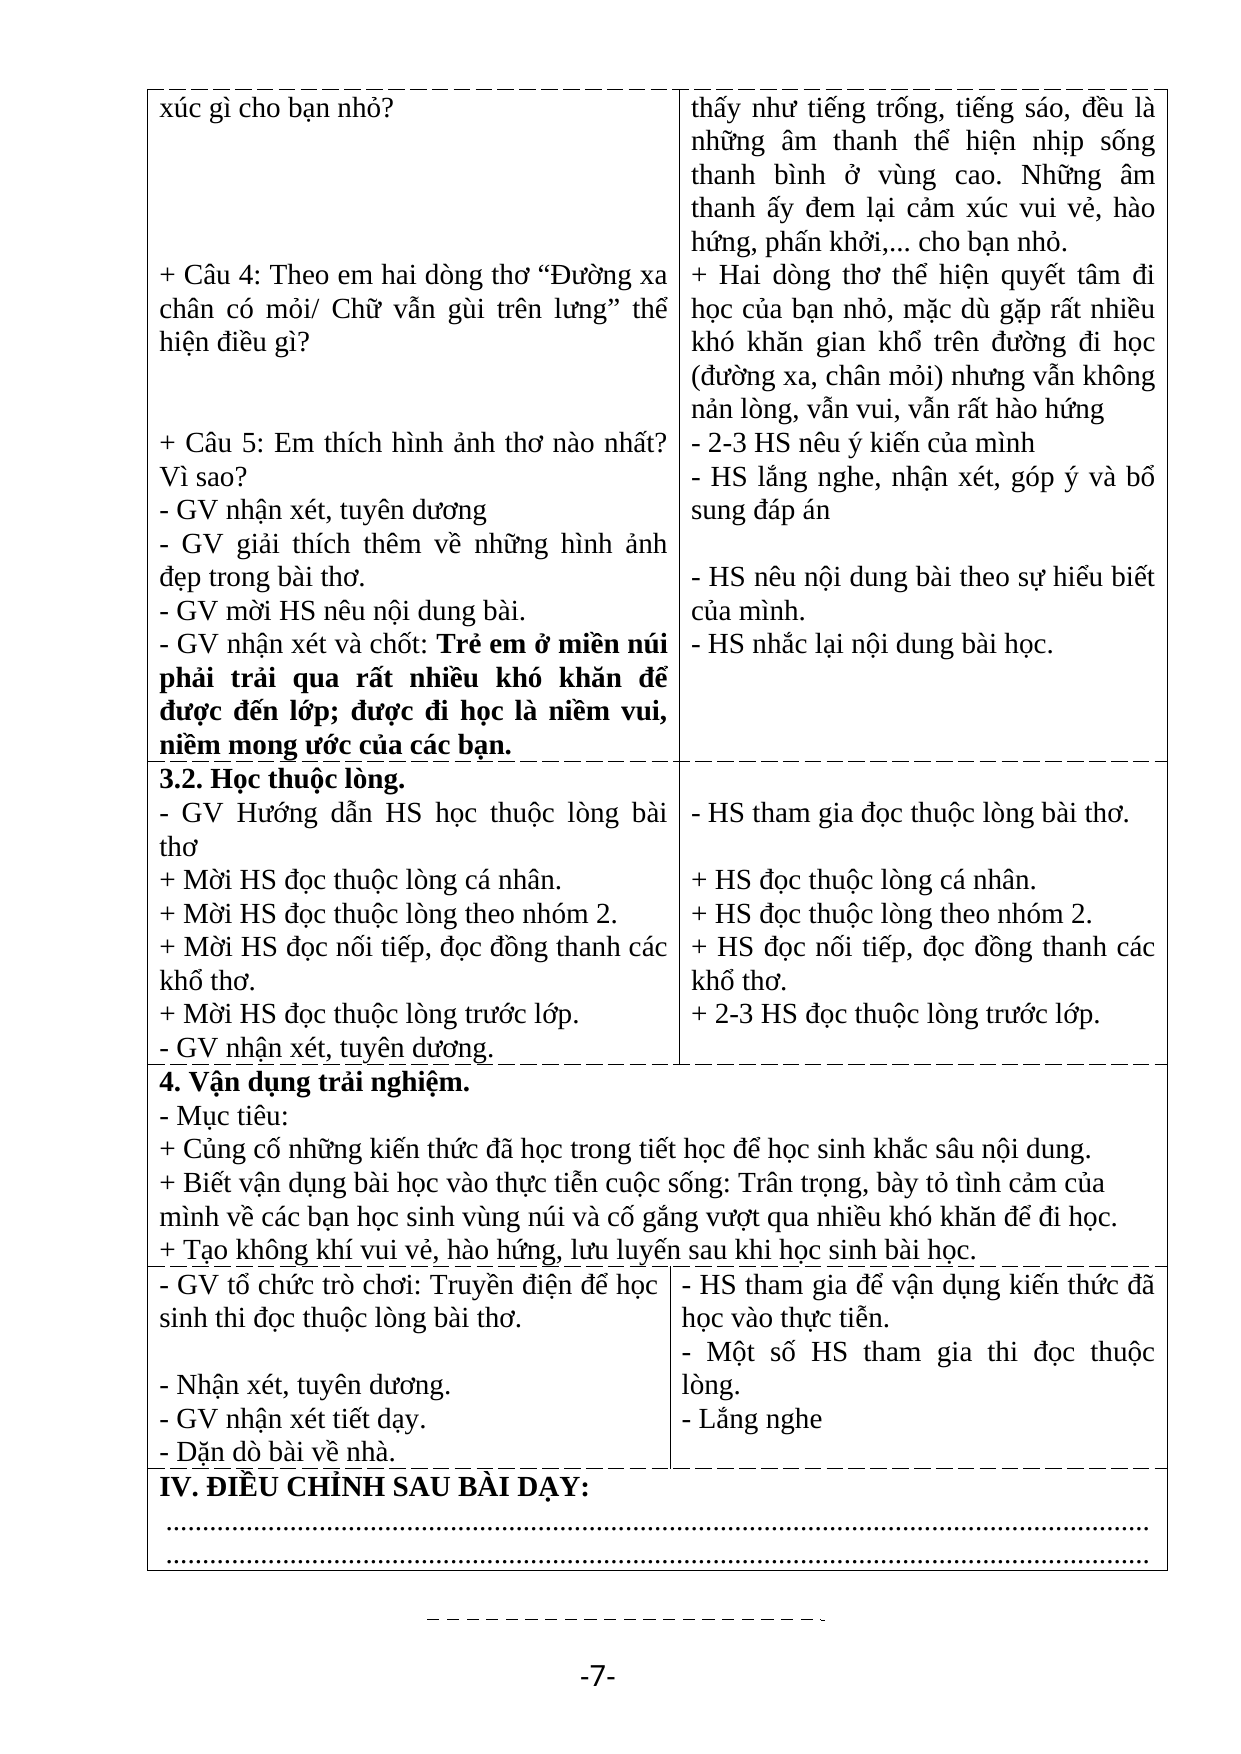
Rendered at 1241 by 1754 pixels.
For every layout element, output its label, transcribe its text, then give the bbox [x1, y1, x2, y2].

table_cell IV. ĐIỀU CHỈNH SAU BÀI DẠY: ....................................................................................................................................... ....................................................................................................................................... [148, 1468, 1167, 1570]
table_cell - GV tổ chức trò chơi: Truyền điện để học sinh thi đọc thuộc lòng bài thơ. - Nhận xét, tuyên dương. - GV nhận xét tiết dạy. - Dặn dò bài về nhà. [148, 1266, 670, 1468]
table_cell 4. Vận dụng trải nghiệm. - Mục tiêu: + Củng cố những kiến thức đã học trong tiết học để học sinh khắc sâu nội dung. + Biết vận dụng bài học vào thực tiễn cuộc sống: Trân trọng, bày tỏ tình cảm của mình về các bạn học sinh vùng núi và cố gắng vượt qua nhiều khó khăn để đi học. + Tạo không khí vui vẻ, hào hứng, lưu luyến sau khi học sinh bài học. [148, 1064, 1167, 1266]
table_cell 3.2. Học thuộc lòng. - GV Hướng dẫn HS học thuộc lòng bài thơ + Mời HS đọc thuộc lòng cá nhân. + Mời HS đọc thuộc lòng theo nhóm 2. + Mời HS đọc nối tiếp, đọc đồng thanh các khổ thơ. + Mời HS đọc thuộc lòng trước lớp. - GV nhận xét, tuyên dương. [148, 761, 679, 1063]
table_cell - HS tham gia đọc thuộc lòng bài thơ. + HS đọc thuộc lòng cá nhân. + HS đọc thuộc lòng theo nhóm 2. + HS đọc nối tiếp, đọc đồng thanh các khổ thơ. + 2-3 HS đọc thuộc lòng trước lớp. [680, 761, 1167, 1063]
table_cell - HS tham gia để vận dụng kiến thức đã học vào thực tiễn. - Một số HS tham gia thi đọc thuộc lòng. - Lắng nghe [671, 1266, 1167, 1468]
